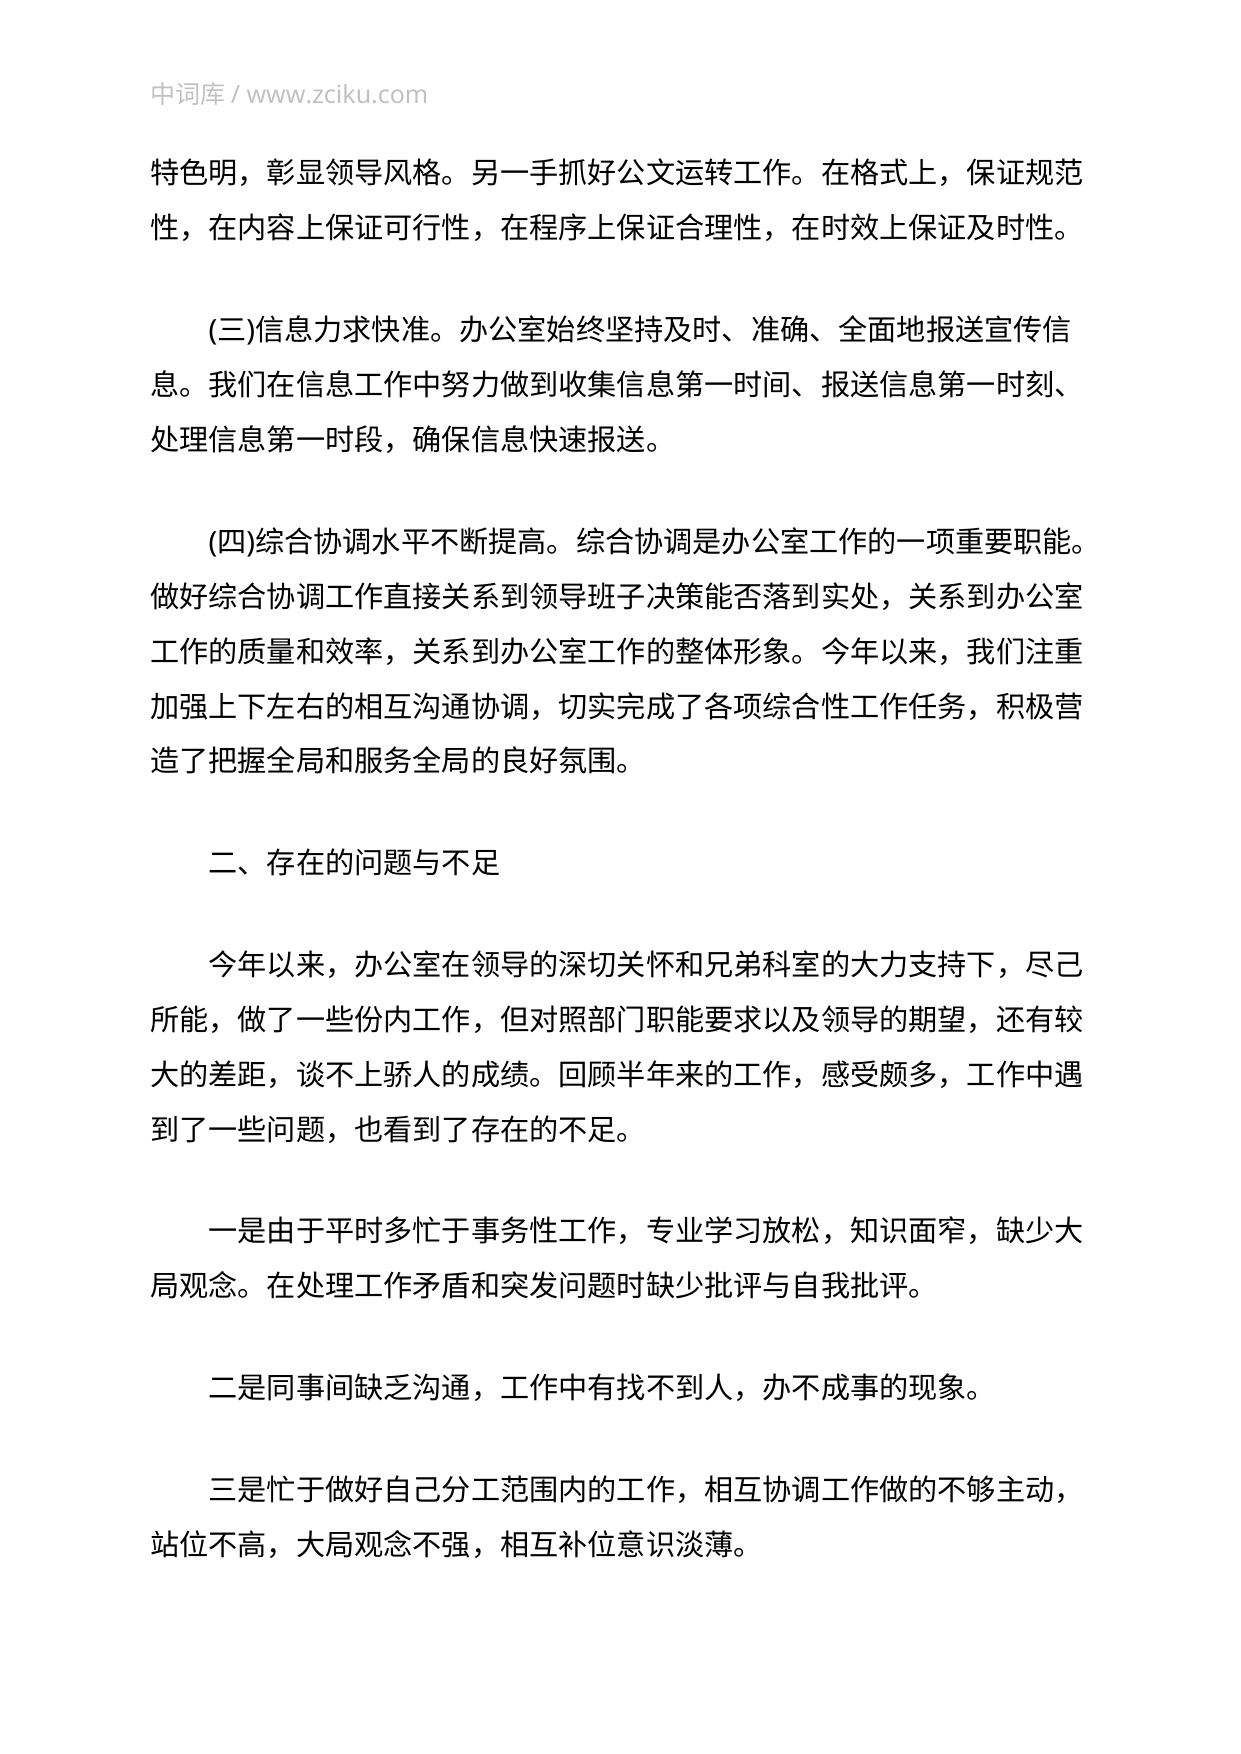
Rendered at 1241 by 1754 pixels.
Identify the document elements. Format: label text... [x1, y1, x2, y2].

text 今年以来，办公室在领导的深切关怀和兄弟科室的大力支持下，尽己所能，做了一些份内工作，但对照部门职能要求以及领导的期望，还有较大的差距，谈不上骄人的成绩。回顾半年来的工作，感受颇多，工作中遇到了一些问题，也看到了存在的不足。 [150, 942, 1090, 1148]
text (三)信息力求快准。办公室始终坚持及时、准确、全面地报送宣传信息。我们在信息工作中努力做到收集信息第一时间、报送信息第一时刻、处理信息第一时段，确保信息快速报送。 [150, 307, 1090, 459]
text 三是忙于做好自己分工范围内的工作，相互协调工作做的不够主动，站位不高，大局观念不强，相互补位意识淡薄。 [150, 1466, 1090, 1564]
text 二是同事间缺乏沟通，工作中有找不到人，办不成事的现象。 [150, 1365, 1090, 1407]
text 二、存在的问题与不足 [150, 840, 1090, 882]
text 一是由于平时多忙于事务性工作，专业学习放松，知识面窄，缺少大局观念。在处理工作矛盾和突发问题时缺少批评与自我批评。 [150, 1208, 1090, 1305]
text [150, 150, 1090, 247]
text (四)综合协调水平不断提高。综合协调是办公室工作的一项重要职能。做好综合协调工作直接关系到领导班子决策能否落到实处，关系到办公室工作的质量和效率，关系到办公室工作的整体形象。今年以来，我们注重加强上下左右的相互沟通协调，切实完成了各项综合性工作任务，积极营造了把握全局和服务全局的良好氛围。 [150, 518, 1090, 780]
